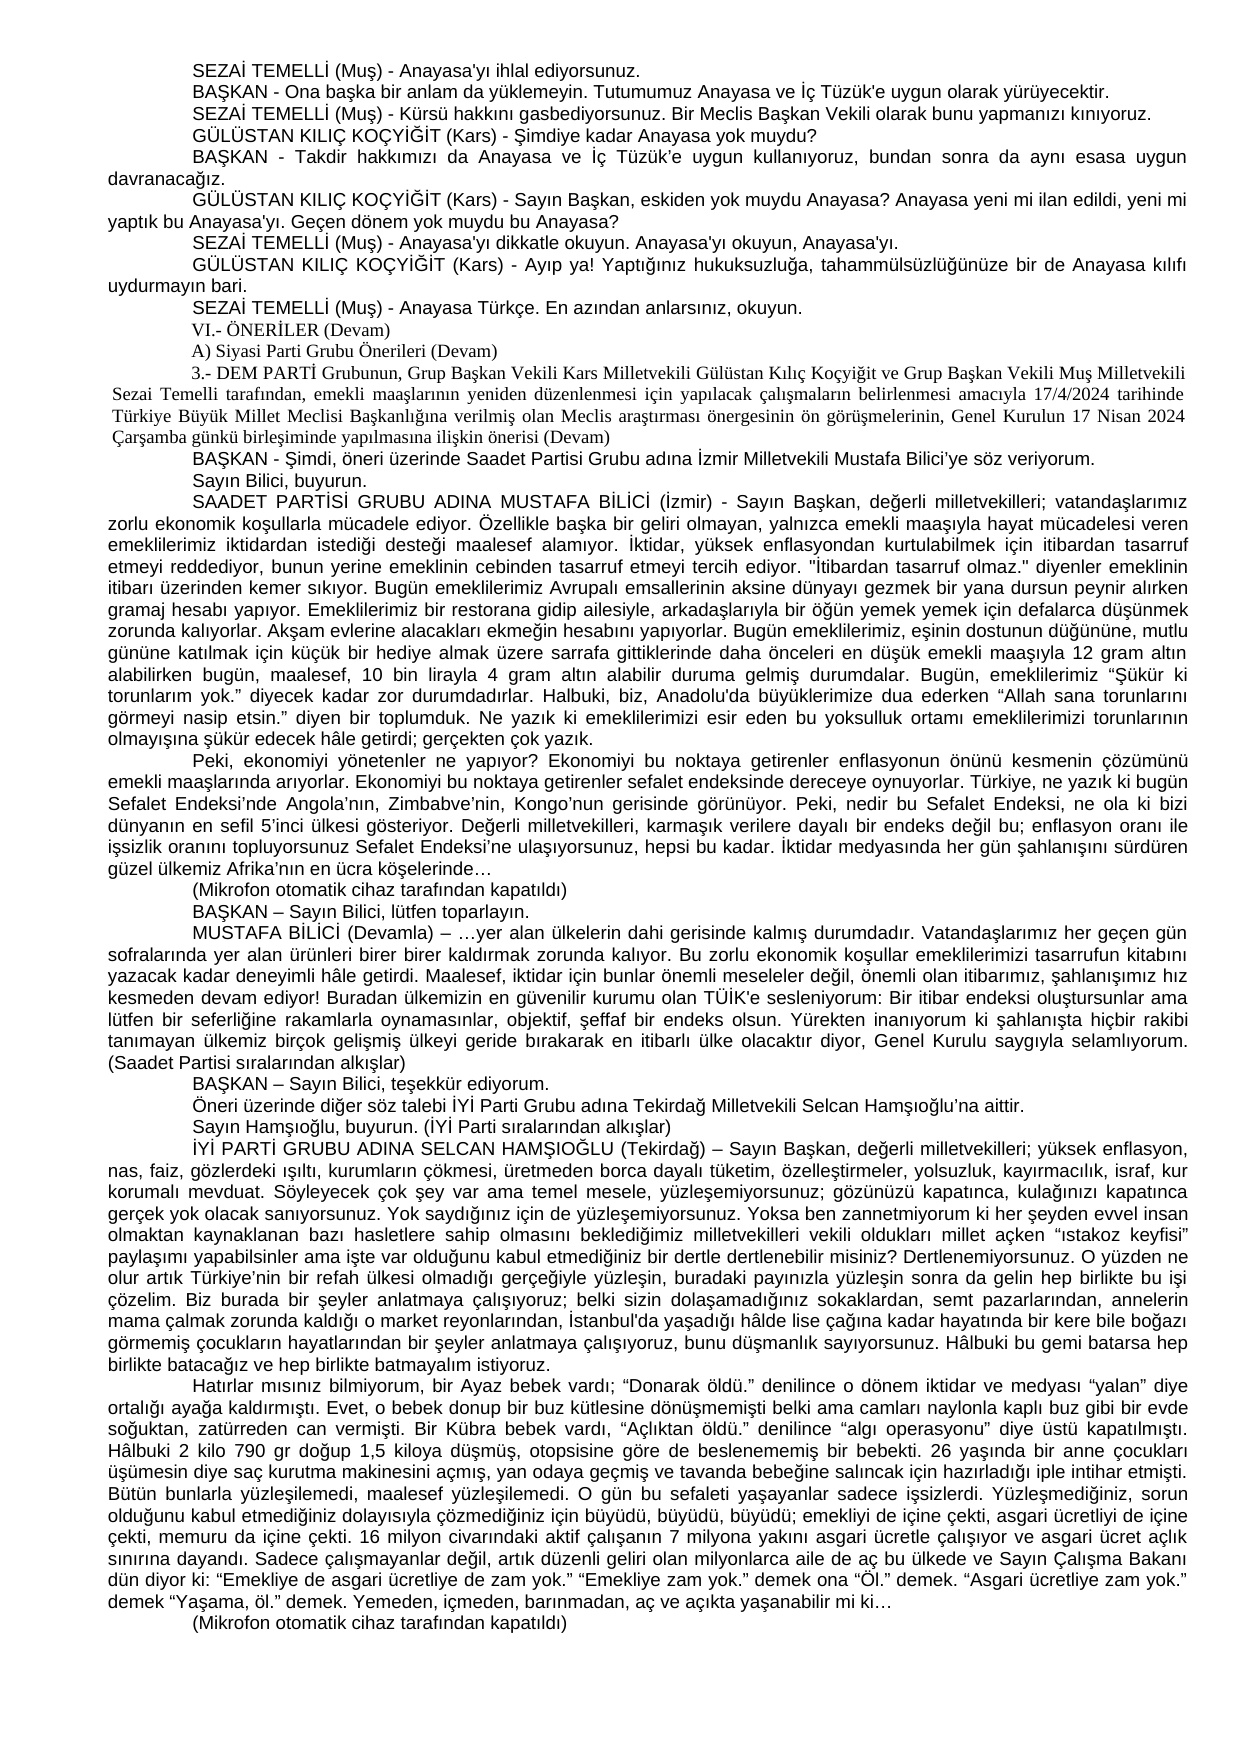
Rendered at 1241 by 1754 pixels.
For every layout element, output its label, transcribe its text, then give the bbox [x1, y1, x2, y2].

text Sayın Bilici, buyurun. [108, 469, 1189, 491]
text BAŞKAN - Şimdi, öneri üzerinde Saadet Partisi Grubu adına İzmir Milletvekili Mustafa Bilici’ye söz veriyorum. [108, 448, 1189, 469]
text BAŞKAN - Ona başka bir anlam da yüklemeyin. Tutumumuz Anayasa ve İç Tüzük'e uygun olarak yürüyecektir. [108, 81, 1189, 103]
text BAŞKAN – Sayın Bilici, teşekkür ediyorum. [108, 1073, 1189, 1095]
text GÜLÜSTAN KILIÇ KOÇYİĞİT (Kars) - Sayın Başkan, eskiden yok muydu Anayasa? Anayasa yeni mi ilan edildi, yeni mi yaptık bu Anayasa'yı. Geçen dönem yok muydu bu Anayasa? [108, 189, 1189, 232]
text SAADET PARTİSİ GRUBU ADINA MUSTAFA BİLİCİ (İzmir) - Sayın Başkan, değerli milletvekilleri; vatandaşlarımız zorlu ekonomik koşullarla mücadele ediyor. Özellikle başka bir geliri olmayan, yalnızca emekli maaşıyla hayat mücadelesi veren emeklilerimiz iktidardan istediği desteği maalesef alamıyor. İktidar, yüksek enflasyondan kurtulabilmek için itibardan tasarruf etmeyi reddediyor, bunun yerine emeklinin cebinden tasarruf etmeyi tercih ediyor. "İtibardan tasarruf olmaz." diyenler emeklinin itibarı üzerinden kemer sıkıyor. Bugün emeklilerimiz Avrupalı emsallerinin aksine dünyayı gezmek bir yana dursun peynir alırken gramaj hesabı yapıyor. Emeklilerimiz bir restorana gidip ailesiyle, arkadaşlarıyla bir öğün yemek yemek için defalarca düşünmek zorunda kalıyorlar. Akşam evlerine alacakları ekmeğin hesabını yapıyorlar. Bugün emeklilerimiz, eşinin dostunun düğününe, mutlu gününe katılmak için küçük bir hediye almak üzere sarrafa gittiklerinde daha önceleri en düşük emekli maaşıyla altın alabilirken bugün, maalesef, 10 bin lirayla altın alabilir duruma gelmiş durumdalar. Bugün, emeklilerimiz “Şükür ki torunlarım yok.” diyecek kadar zor durumdadırlar. Halbuki, biz, Anadolu'da büyüklerimize dua ederken “Allah sana torunlarını görmeyi nasip etsin.” diyen bir toplumduk. Ne yazık ki emeklilerimizi esir eden bu yoksulluk ortamı emeklilerimizi torunlarının olmayışına şükür edecek hâle getirdi; gerçekten çok yazık. [108, 491, 1189, 750]
text SEZAİ TEMELLİ (Muş) - Anayasa Türkçe. En azından anlarsınız, okuyun. [108, 297, 1189, 318]
text Hatırlar mısınız bilmiyorum, bir Ayaz bebek vardı; “Donarak öldü.” denilince o dönem iktidar ve medyası “yalan” diye ortalığı ayağa kaldırmıştı. Evet, o bebek donup bir buz kütlesine dönüşmemişti belki ama camları naylonla kaplı buz gibi bir evde soğuktan, zatürreden can vermişti. Bir Kübra bebek vardı, “Açlıktan öldü.” denilince “algı operasyonu” diye üstü kapatılmıştı. Hâlbuki 2 kilo 790 gr doğup 1,5 kiloya düşmüş, otopsisine göre de beslenememiş bir bebekti. 26 yaşında bir anne çocukları üşümesin diye saç kurutma makinesini açmış, yan odaya geçmiş ve tavanda bebeğine salıncak için hazırladığı iple intihar etmişti. Bütün bunlarla yüzleşilemedi, maalesef yüzleşilemedi. O gün bu sefaleti yaşayanlar sadece işsizlerdi. Yüzleşmediğiniz, sorun olduğunu kabul etmediğiniz dolayısıyla çözmediğiniz için büyüdü, büyüdü, büyüdü; emekliyi de içine çekti, asgari ücretliyi de içine çekti, memuru da içine çekti. 16 milyon civarındaki aktif çalışanın 7 milyona yakını asgari ücretle çalışıyor ve asgari ücret açlık sınırına dayandı. Sadece çalışmayanlar değil, artık düzenli geliri olan milyonlarca aile de aç bu ülkede ve Sayın Çalışma Bakanı dün diyor ki: “Emekliye de asgari ücretliye de zam yok.” “Emekliye zam yok.” demek ona “Öl.” demek. “Asgari ücretliye zam yok.” demek “Yaşama, öl.” demek. Yemeden, içmeden, barınmadan, aç ve açıkta yaşanabilir mi ki… [108, 1375, 1189, 1612]
text VI.- ÖNERİLER (Devam) [112, 318, 1187, 340]
text (Mikrofon otomatik cihaz tarafından kapatıldı) [108, 1612, 1189, 1634]
text BAŞKAN – Sayın Bilici, lütfen toparlayın. [108, 901, 1189, 922]
text Sayın Hamşıoğlu, buyurun. (İYİ Parti sıralarından alkışlar) [108, 1116, 1189, 1138]
text GÜLÜSTAN KILIÇ KOÇYİĞİT (Kars) - Şimdiye kadar Anayasa yok muydu? [108, 124, 1189, 146]
text SEZAİ TEMELLİ (Muş) - Anayasa'yı dikkatle okuyun. Anayasa'yı okuyun, Anayasa'yı. [108, 232, 1189, 254]
text GÜLÜSTAN KILIÇ KOÇYİĞİT (Kars) - Ayıp ya! Yaptığınız hukuksuzluğa, tahammülsüzlüğünüze bir de Anayasa kılıfı uydurmayın bari. [108, 254, 1189, 297]
text MUSTAFA BİLİCİ (Devamla) – …yer alan ülkelerin dahi gerisinde kalmış durumdadır. Vatandaşlarımız her geçen gün sofralarında yer alan ürünleri birer birer kaldırmak zorunda kalıyor. Bu zorlu ekonomik koşullar emeklilerimizi tasarrufun kitabını yazacak kadar deneyimli hâle getirdi. Maalesef, iktidar için bunlar önemli meseleler değil, önemli olan itibarımız, şahlanışımız hız kesmeden devam ediyor! Buradan ülkemizin en güvenilir kurumu olan TÜİK'e sesleniyorum: Bir itibar endeksi oluştursunlar ama lütfen bir seferliğine rakamlarla oynamasınlar, objektif, şeffaf bir endeks olsun. Yürekten inanıyorum ki şahlanışta hiçbir rakibi tanımayan ülkemiz birçok gelişmiş ülkeyi geride bırakarak en itibarlı ülke olacaktır diyor, Genel Kurulu saygıyla selamlıyorum. (Saadet Partisi sıralarından alkışlar) [108, 922, 1189, 1073]
text SEZAİ TEMELLİ (Muş) - Anayasa'yı ihlal ediyorsunuz. [108, 60, 1189, 81]
text SEZAİ TEMELLİ (Muş) - Kürsü hakkını gasbediyorsunuz. Bir Meclis Başkan Vekili olarak bunu yapmanızı kınıyoruz. [108, 103, 1189, 124]
text Peki, ekonomiyi yönetenler ne yapıyor? Ekonomiyi bu noktaya getirenler enflasyonun önünü kesmenin çözümünü emekli maaşlarında arıyorlar. Ekonomiyi bu noktaya getirenler sefalet endeksinde dereceye oynuyorlar. Türkiye, ne yazık ki bugün Sefalet Endeksi’nde Angola’nın, Zimbabve’nin, Kongo’nun gerisinde görünüyor. Peki, nedir bu Sefalet Endeksi, ne ola ki bizi dünyanın en sefil 5’inci ülkesi gösteriyor. Değerli milletvekilleri, karmaşık verilere dayalı bir endeks değil bu; enflasyon oranı ile işsizlik oranını topluyorsunuz Sefalet Endeksi’ne ulaşıyorsunuz, hepsi bu kadar. İktidar medyasında her gün şahlanışını sürdüren güzel ülkemiz Afrika’nın en ücra köşelerinde… [108, 750, 1189, 879]
text BAŞKAN - Takdir hakkımızı da Anayasa ve İç Tüzük’e uygun kullanıyoruz, bundan sonra da aynı esasa uygun davranacağız. [108, 146, 1189, 189]
text 3.- DEM PARTİ Grubunun, Grup Başkan Vekili Kars Milletvekili Gülüstan Kılıç Koçyiğit ve Grup Başkan Vekili Muş Milletvekili Sezai Temelli tarafından, emekli maaşlarının yeniden düzenlenmesi için yapılacak çalışmaların belirlenmesi amacıyla 17/4/2024 tarihinde Türkiye Büyük Millet Meclisi Başkanlığına verilmiş olan Meclis araştırması önergesinin ön görüşmelerinin, Genel Kurulun 17 Nisan 2024 Çarşamba günkü birleşiminde yapılmasına ilişkin önerisi (Devam) [112, 362, 1187, 448]
text A) Siyasi Parti Grubu Önerileri (Devam) [112, 340, 1187, 362]
text (Mikrofon otomatik cihaz tarafından kapatıldı) [108, 879, 1189, 901]
text İYİ PARTİ GRUBU ADINA SELCAN HAMŞIOĞLU (Tekirdağ) – Sayın Başkan, değerli milletvekilleri; yüksek enflasyon, nas, faiz, gözlerdeki ışıltı, kurumların çökmesi, üretmeden borca dayalı tüketim, özelleştirmeler, yolsuzluk, kayırmacılık, israf, kur korumalı mevduat. Söyleyecek çok şey var ama temel mesele, yüzleşemiyorsunuz; gözünüzü kapatınca, kulağınızı kapatınca gerçek yok olacak sanıyorsunuz. Yok saydığınız için de yüzleşemiyorsunuz. Yoksa ben zannetmiyorum ki her şeyden evvel insan olmaktan kaynaklanan bazı hasletlere sahip olmasını beklediğimiz milletvekilleri vekili oldukları millet açken “ıstakoz keyfisi” paylaşımı yapabilsinler ama işte var olduğunu kabul etmediğiniz bir dertle dertlenebilir misiniz? Dertlenemiyorsunuz. O yüzden ne olur artık Türkiye’nin bir refah ülkesi olmadığı gerçeğiyle yüzleşin, buradaki payınızla yüzleşin sonra da gelin hep birlikte bu işi çözelim. Biz burada bir şeyler anlatmaya çalışıyoruz; belki sizin dolaşamadığınız sokaklardan, semt pazarlarından, annelerin mama çalmak zorunda kaldığı o market reyonlarından, İstanbul'da yaşadığı hâlde lise çağına kadar hayatında bir kere bile boğazı görmemiş çocukların hayatlarından bir şeyler anlatmaya çalışıyoruz, bunu düşmanlık sayıyorsunuz. Hâlbuki bu gemi batarsa hep birlikte batacağız ve hep birlikte batmayalım istiyoruz. [108, 1138, 1189, 1375]
text Öneri üzerinde diğer söz talebi İYİ Parti Grubu adına Tekirdağ Milletvekili Selcan Hamşıoğlu’na aittir. [108, 1095, 1189, 1116]
